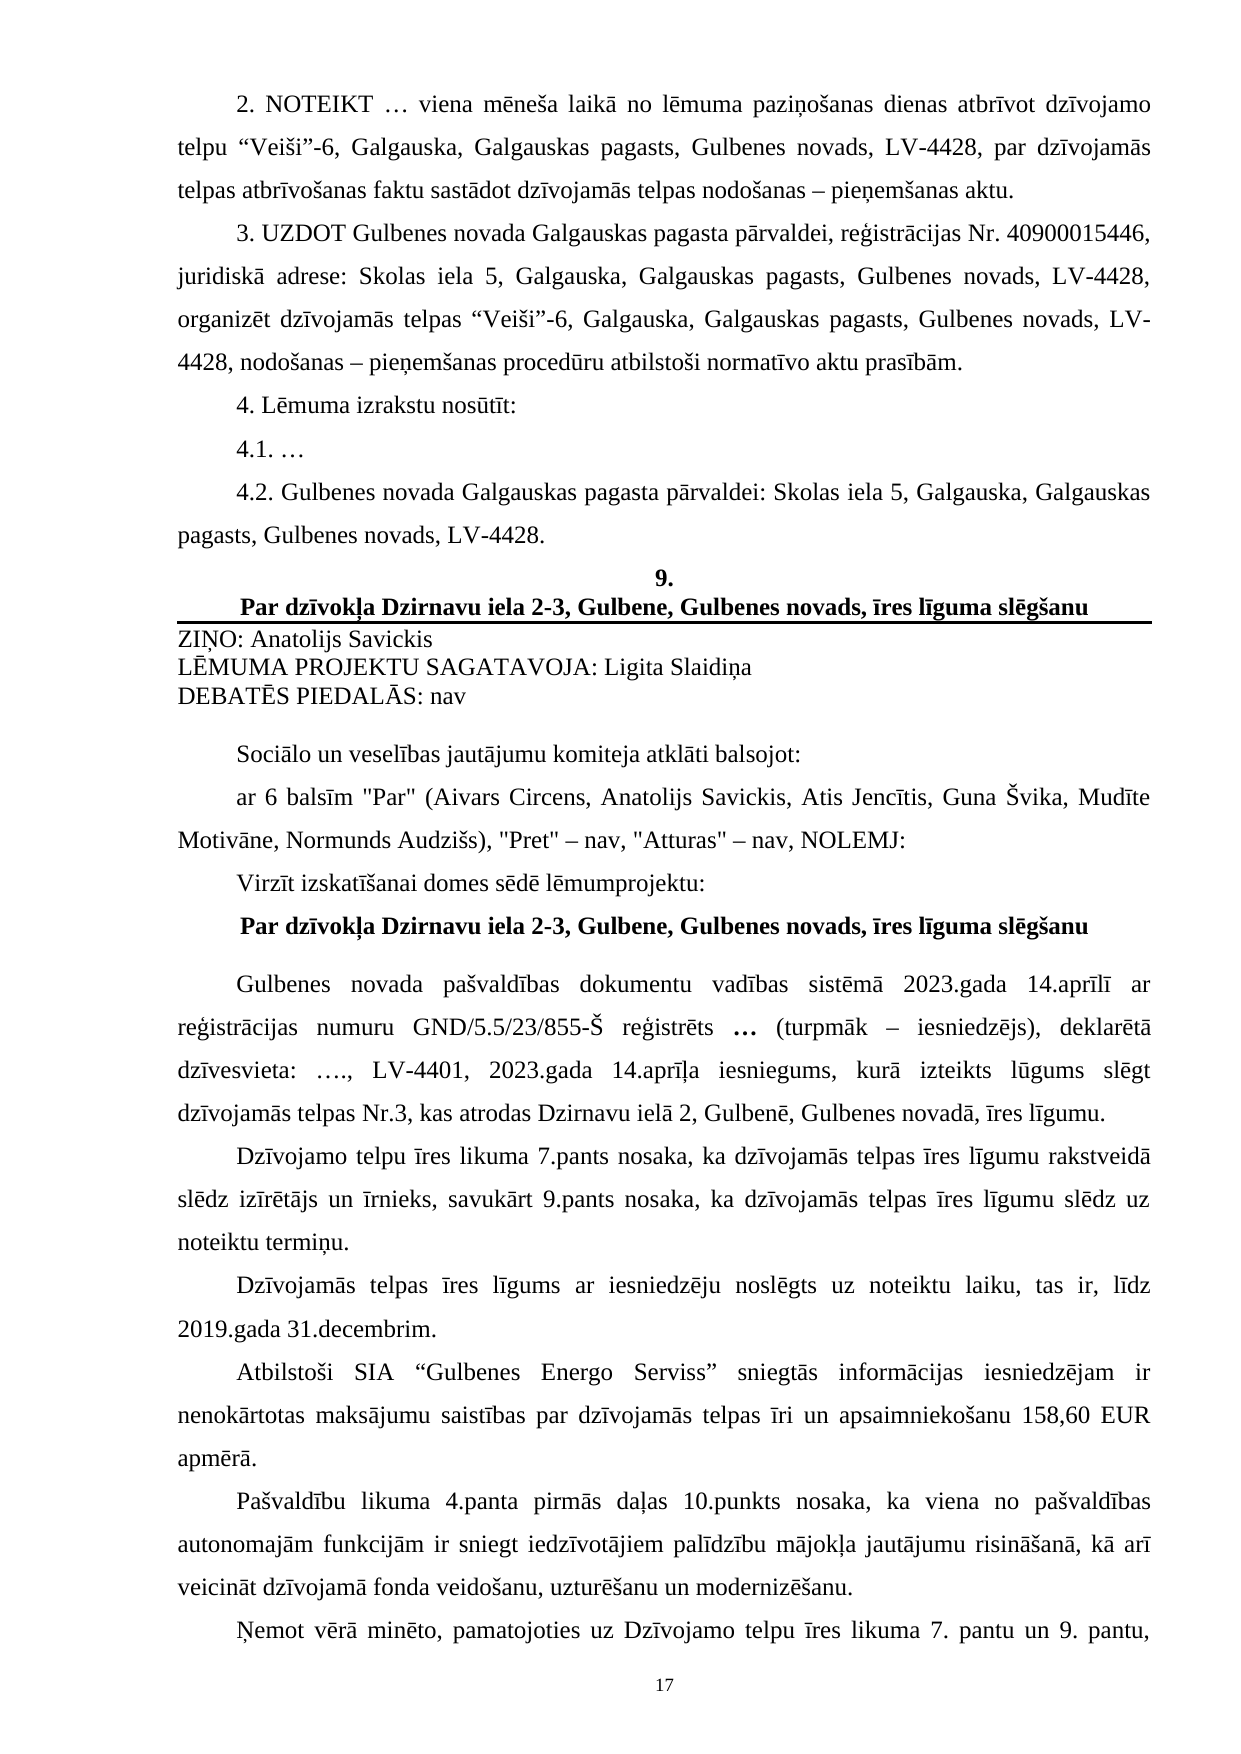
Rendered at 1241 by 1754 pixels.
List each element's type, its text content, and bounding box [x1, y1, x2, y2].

text 4.2. Gulbenes novada Galgauskas pagasta pārvaldei: Skolas iela 5, Galgauska, Galgauskas pagasts, Gulbenes novads, LV-4428. [177, 477, 1152, 549]
text Dzīvojamās telpas īres līgums ar iesniedzēju noslēgts uz noteiktu laiku, tas ir, līdz 2019.gada 31.decembrim. [177, 1271, 1152, 1342]
text 4. Lēmuma izrakstu nosūtīt: [177, 391, 1152, 419]
text Par dzīvokļa Dzirnavu iela 2-3, Gulbene, Gulbenes novads, īres līguma slēgšanu [177, 911, 1152, 940]
text Par dzīvokļa Dzirnavu iela 2-3, Gulbene, Gulbenes novads, īres līguma slēgšanu [177, 592, 1152, 621]
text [177, 1616, 1152, 1644]
text ZIŅO: Anatolijs Savickis [177, 624, 1152, 652]
text DEBATĒS PIEDALĀS: nav [177, 681, 1152, 710]
text 9. [177, 563, 1152, 592]
text ar 6 balsīm "Par" (Aivars Circens, Anatolijs Savickis, Atis Jencītis, Guna Švika, Mudīte Motivāne, Normunds Audzišs), "Pret" – nav, "Atturas" – nav, NOLEMJ: [177, 782, 1152, 854]
text Pašvaldību likuma 4.panta pirmās daļas 10.punkts nosaka, ka viena no pašvaldības autonomajām funkcijām ir sniegt iedzīvotājiem palīdzību mājokļa jautājumu risināšanā, kā arī veicināt dzīvojamā fonda veidošanu, uzturēšanu un modernizēšanu. [177, 1486, 1152, 1601]
text 3. UZDOT Gulbenes novada Galgauskas pagasta pārvaldei, reģistrācijas Nr. 40900015446, juridiskā adrese: Skolas iela 5, Galgauska, Galgauskas pagasts, Gulbenes novads, LV-4428, organizēt dzīvojamās telpas “Veiši”-6, Galgauska, Galgauskas pagasts, Gulbenes novads, LV-4428, nodošanas – pieņemšanas procedūru atbilstoši normatīvo aktu prasībām. [177, 218, 1152, 376]
text Sociālo un veselības jautājumu komiteja atklāti balsojot: [177, 739, 1152, 767]
text Virzīt izskatīšanai domes sēdē lēmumprojektu: [177, 868, 1152, 897]
text Gulbenes novada pašvaldības dokumentu vadības sistēmā 2023.gada 14.aprīlī ar reģistrācijas numuru GND/5.5/23/855-Š reģistrēts … (turpmāk – iesniedzējs), deklarētā dzīvesvieta: …., LV-4401, 2023.gada 14.aprīļa iesniegums, kurā izteikts lūgums slēgt dzīvojamās telpas Nr.3, kas atrodas Dzirnavu ielā 2, Gulbenē, Gulbenes novadā, īres līgumu. [177, 969, 1152, 1127]
text Atbilstoši SIA “Gulbenes Energo Serviss” sniegtās informācijas iesniedzējam ir nenokārtotas maksājumu saistības par dzīvojamās telpas īri un apsaimniekošanu 158,60 EUR apmērā. [177, 1357, 1152, 1472]
text 2. NOTEIKT … viena mēneša laikā no lēmuma paziņošanas dienas atbrīvot dzīvojamo telpu “Veiši”-6, Galgauska, Galgauskas pagasts, Gulbenes novads, LV-4428, par dzīvojamās telpas atbrīvošanas faktu sastādot dzīvojamās telpas nodošanas – pieņemšanas aktu. [177, 89, 1152, 204]
text 4.1. … [177, 434, 1152, 462]
text LĒMUMA PROJEKTU SAGATAVOJA: Ligita Slaidiņa [177, 652, 1152, 681]
text Dzīvojamo telpu īres likuma 7.pants nosaka, ka dzīvojamās telpas īres līgumu rakstveidā slēdz izīrētājs un īrnieks, savukārt 9.pants nosaka, ka dzīvojamās telpas īres līgumu slēdz uz noteiktu termiņu. [177, 1141, 1152, 1256]
